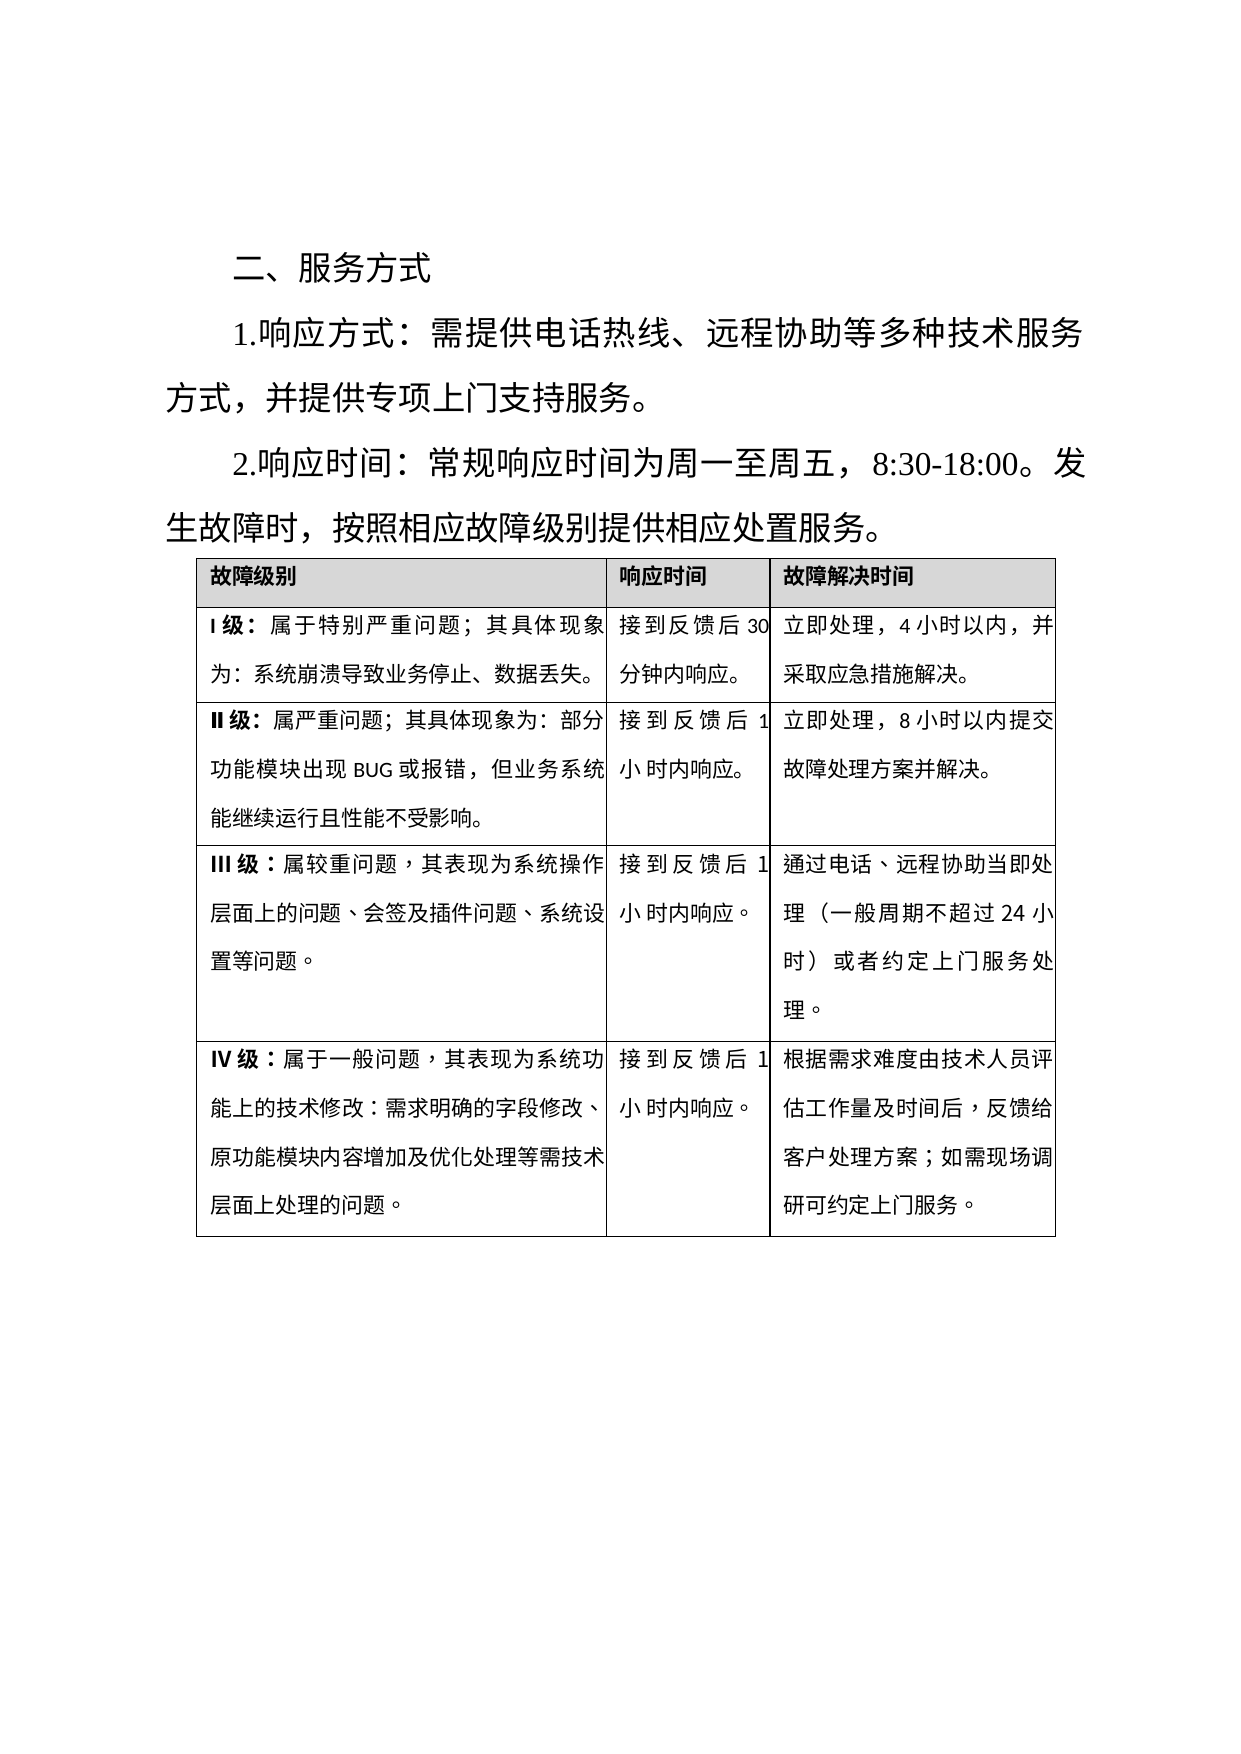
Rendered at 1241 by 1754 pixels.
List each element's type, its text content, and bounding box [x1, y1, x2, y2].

table_header 故障级别 [197, 559, 606, 607]
table_cell 接到反馈后1小 时内响应。 [607, 846, 769, 1041]
table_cell 立即处理，4小时以内，并采取应急措施解决。 [771, 608, 1055, 702]
table_cell Ⅱ级：属严重问题；其具体现象为：部分功能模块出现BUG或报错，但业务系统能继续运行且性能不受影响。 [197, 703, 606, 845]
table_cell 接到反馈后1小 时内响应。 [607, 1042, 769, 1236]
table_cell 接到反馈后1小 时内响应。 [607, 703, 769, 845]
table_cell 立即处理，8小时以内提交故障处理方案并解决。 [771, 703, 1055, 845]
table_cell Ⅳ级：属于一般问题，其表现为系统功能上的技术修改：需求明确的字段修改、原功能模块内容增加及优化处理等需技术层面上处理的问题。 [197, 1042, 606, 1236]
table_cell 通过电话、远程协助当即处理（一般周期不超过24小 时）或者约定上门服务处理。 [771, 846, 1055, 1041]
table_header 故障解决时间 [771, 559, 1055, 607]
table_cell Ⅲ级：属较重问题，其表现为系统操作层面上的问题、会签及插件问题、系统设置等问题。 [197, 846, 606, 1041]
text 1.响应方式：需提供电话热线、远程协助等多种技术服务方式，并提供专项上门支持服务。 [165, 298, 1087, 428]
text 二、服务方式 [165, 233, 1087, 298]
table_cell 接到反馈后30分钟内响应。 [607, 608, 769, 702]
text 2.响应时间：常规响应时间为周一至周五，8:30-18:00。发生故障时，按照相应故障级别提供相应处置服务。 [165, 428, 1087, 558]
table_cell I级：属于特别严重问题；其具体现象为：系统崩溃导致业务停止、数据丢失。 [197, 608, 606, 702]
table_header 响应时间 [607, 559, 769, 607]
table_cell 根据需求难度由技术人员评估工作量及时间后，反馈给 客户处理方案；如需现场调研可约定上门服务。 [771, 1042, 1055, 1236]
